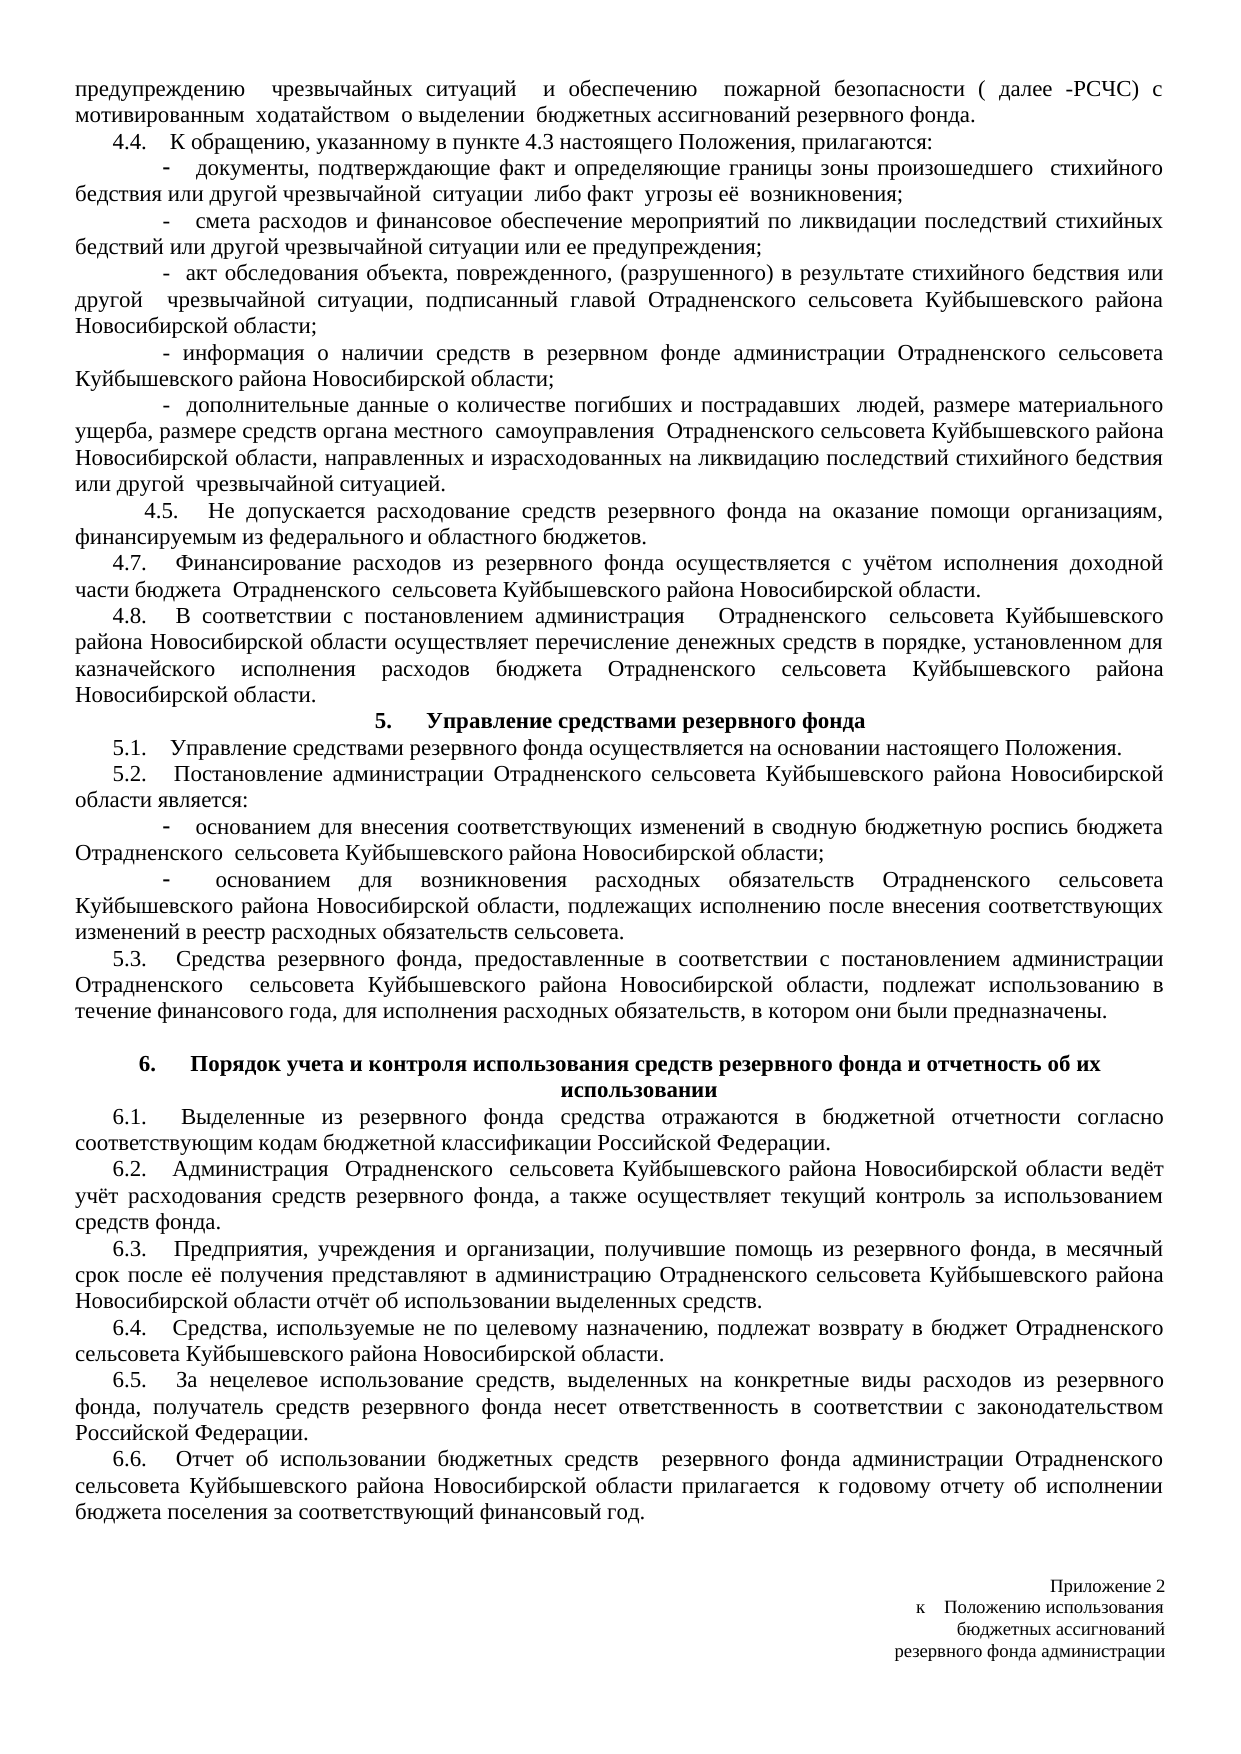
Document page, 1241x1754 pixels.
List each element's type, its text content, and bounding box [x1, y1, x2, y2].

text 6.3. Предприятия, учреждения и организации, получившие помощь из резервного фонда, в месячный срок после её получения представляют в администрацию Отрадненского сельсовета Куйбышевского района Новосибирской области отчёт об использовании выделенных средств. [75, 1234, 1165, 1314]
text 4.7. Финансирование расходов из резервного фонда осуществляется с учётом исполнения доходной части бюджета Отрадненского сельсовета Куйбышевского района Новосибирской области. [75, 549, 1165, 602]
text 4.4. К обращению, указанному в пункте 4.3 настоящего Положения, прилагаются: [75, 128, 1165, 154]
text 5.3. Средства резервного фонда, предоставленные в соответствии с постановлением администрации Отрадненского сельсовета Куйбышевского района Новосибирской области, подлежат использованию в течение финансового года, для исполнения расходных обязательств, в котором они были предназначены. [75, 945, 1165, 1024]
text  основанием для внесения соответствующих изменений в сводную бюджетную роспись бюджета Отрадненского сельсовета Куйбышевского района Новосибирской области; [75, 813, 1165, 866]
text к Положению использования [75, 1596, 1165, 1618]
text бюджетных ассигнований [75, 1618, 1165, 1639]
text 6.4. Средства, используемые не по целевому назначению, подлежат возврату в бюджет Отрадненского сельсовета Куйбышевского района Новосибирской области. [75, 1314, 1165, 1366]
text 5. Управление средствами резервного фонда [75, 707, 1165, 734]
text  основанием для возникновения расходных обязательств Отрадненского сельсовета Куйбышевского района Новосибирской области, подлежащих исполнению после внесения соответствующих изменений в реестр расходных обязательств сельсовета. [75, 866, 1165, 945]
text 6.2. Администрация Отрадненского сельсовета Куйбышевского района Новосибирской области ведёт учёт расходования средств резервного фонда, а также осуществляет текущий контроль за использованием средств фонда. [75, 1156, 1165, 1234]
text - дополнительные данные о количестве погибших и пострадавших людей, размере материального ущерба, размере средств органа местного самоуправления Отрадненского сельсовета Куйбышевского района Новосибирской области, направленных и израсходованных на ликвидацию последствий стихийного бедствия или другой чрезвычайной ситуацией. [75, 391, 1165, 497]
text - смета расходов и финансовое обеспечение мероприятий по ликвидации последствий стихийных бедствий или другой чрезвычайной ситуации или ее предупреждения; [75, 207, 1165, 259]
text 6.6. Отчет об использовании бюджетных средств резервного фонда администрации Отрадненского сельсовета Куйбышевского района Новосибирской области прилагается к годовому отчету об исполнении бюджета поселения за соответствующий финансовый год. [75, 1445, 1165, 1524]
text 4.5. Не допускается расходование средств резервного фонда на оказание помощи организациям, финансируемым из федерального и областного бюджетов. [75, 497, 1165, 549]
text 5.2. Постановление администрации Отрадненского сельсовета Куйбышевского района Новосибирской области является: [75, 760, 1165, 813]
text резервного фонда администрации [75, 1639, 1165, 1661]
text - информация о наличии средств в резервном фонде администрации Отрадненского сельсовета Куйбышевского района Новосибирской области; [75, 338, 1165, 391]
text 6.1. Выделенные из резервного фонда средства отражаются в бюджетной отчетности согласно соответствующим кодам бюджетной классификации Российской Федерации. [75, 1103, 1165, 1156]
text 6.5. За нецелевое использование средств, выделенных на конкретные виды расходов из резервного фонда, получатель средств резервного фонда несет ответственность в соответствии с законодательством Российской Федерации. [75, 1366, 1165, 1445]
text 6. Порядок учета и контроля использования средств резервного фонда и отчетность об их использовании [75, 1050, 1165, 1103]
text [75, 75, 1165, 128]
text  документы, подтверждающие факт и определяющие границы зоны произошедшего стихийного бедствия или другой чрезвычайной ситуации либо факт угрозы её возникновения; [75, 154, 1165, 207]
text Приложение 2 [75, 1575, 1165, 1596]
text 5.1. Управление средствами резервного фонда осуществляется на основании настоящего Положения. [75, 734, 1165, 760]
text - акт обследования объекта, поврежденного, (разрушенного) в результате стихийного бедствия или другой чрезвычайной ситуации, подписанный главой Отрадненского сельсовета Куйбышевского района Новосибирской области; [75, 259, 1165, 338]
text 4.8. В соответствии с постановлением администрация Отрадненского сельсовета Куйбышевского района Новосибирской области осуществляет перечисление денежных средств в порядке, установленном для казначейского исполнения расходов бюджета Отрадненского сельсовета Куйбышевского района Новосибирской области. [75, 602, 1165, 707]
